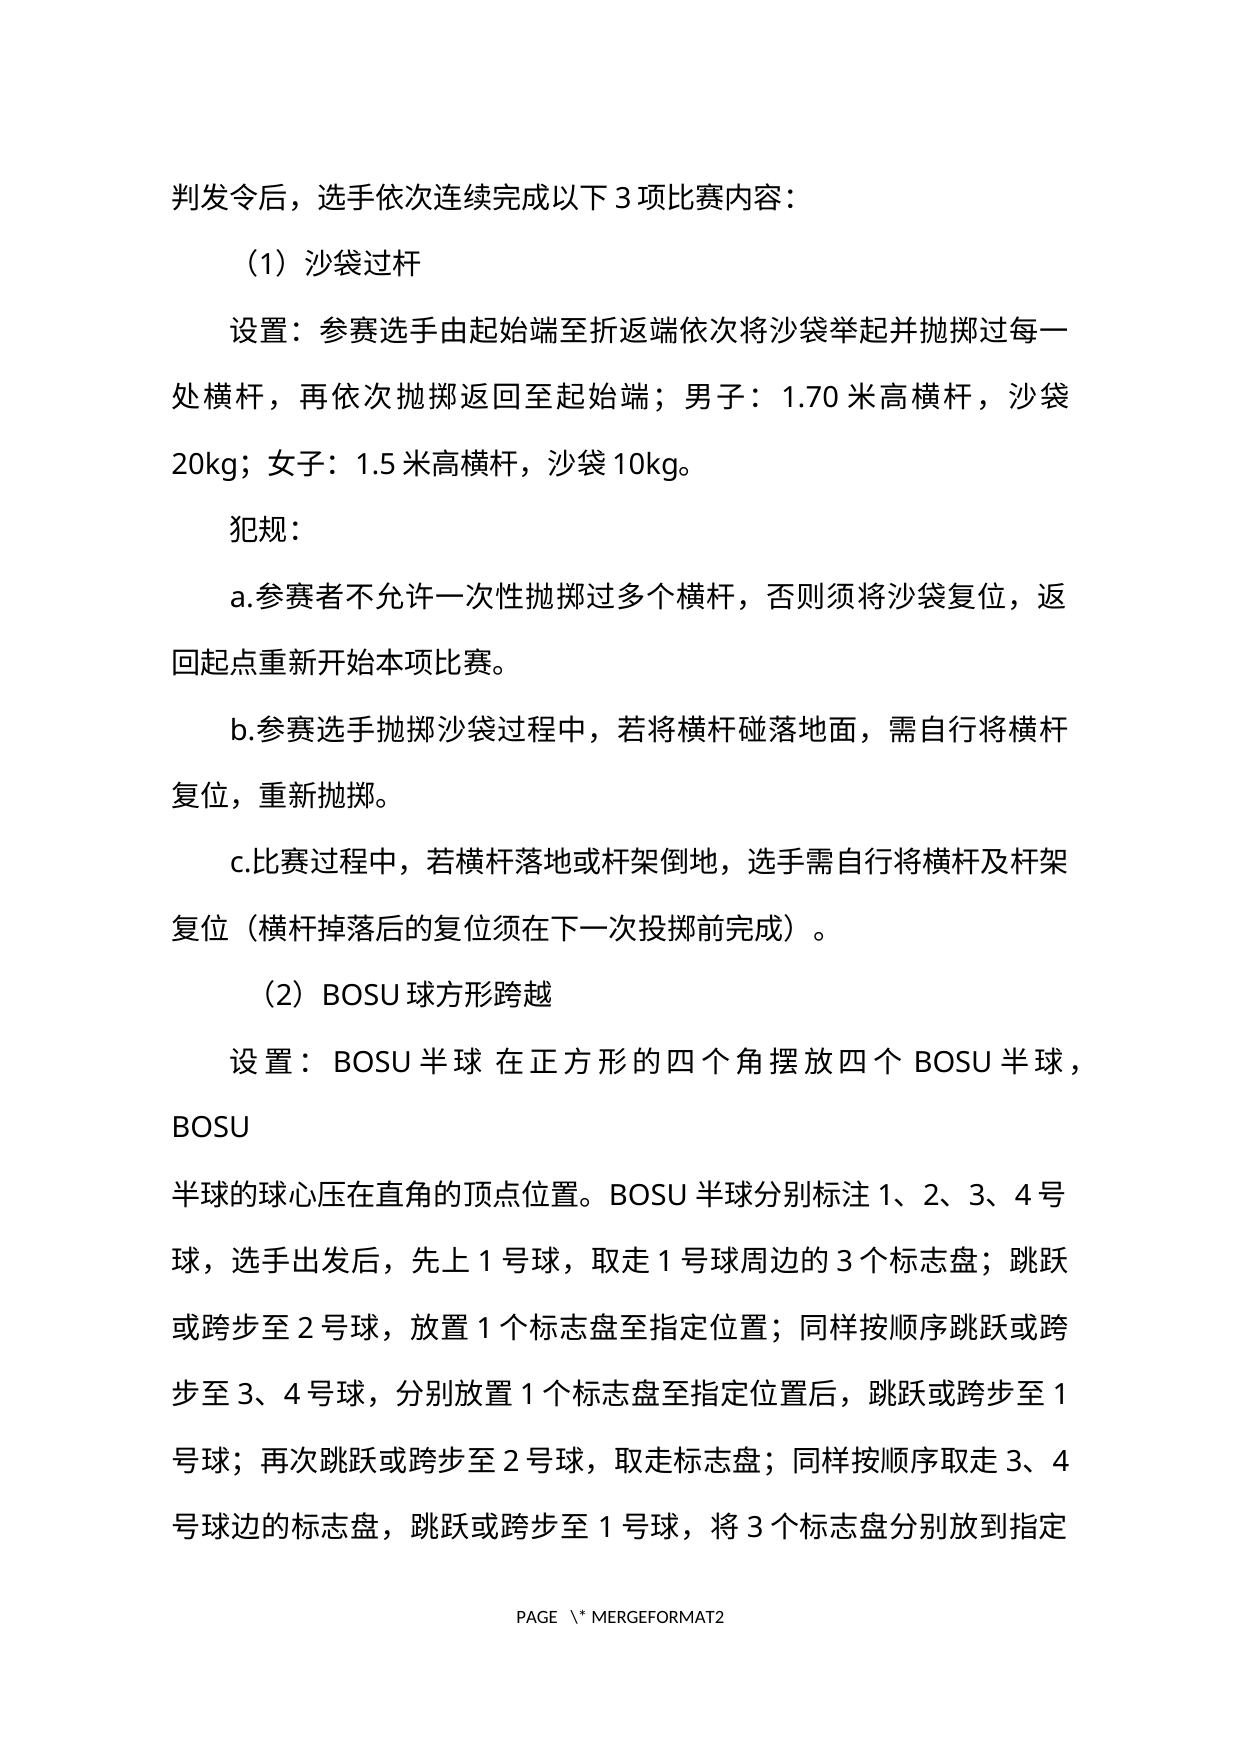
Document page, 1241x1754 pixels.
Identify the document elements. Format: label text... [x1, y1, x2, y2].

text b.参赛选手抛掷沙袋过程中，若将横杆碰落地面，需自行将横杆复位，重新抛掷。 [171, 694, 1069, 827]
text c.比赛过程中，若横杆落地或杆架倒地，选手需自行将横杆及杆架复位（横杆掉落后的复位须在下一次投掷前完成）。 [171, 827, 1069, 960]
text 设置：参赛选手由起始端至折返端依次将沙袋举起并抛掷过每一处横杆，再依次抛掷返回至起始端；男子：1.70米高横杆，沙袋20kg；女子：1.5米高横杆，沙袋10kg。 [171, 295, 1069, 495]
text a.参赛者不允许一次性抛掷过多个横杆，否则须将沙袋复位，返回起点重新开始本项比赛。 [171, 561, 1069, 694]
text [171, 1026, 1069, 1558]
text （1）沙袋过杆 [171, 229, 1069, 295]
text 犯规： [171, 495, 1069, 561]
text （2）BOSU球方形跨越 [171, 960, 1069, 1026]
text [171, 162, 1069, 229]
